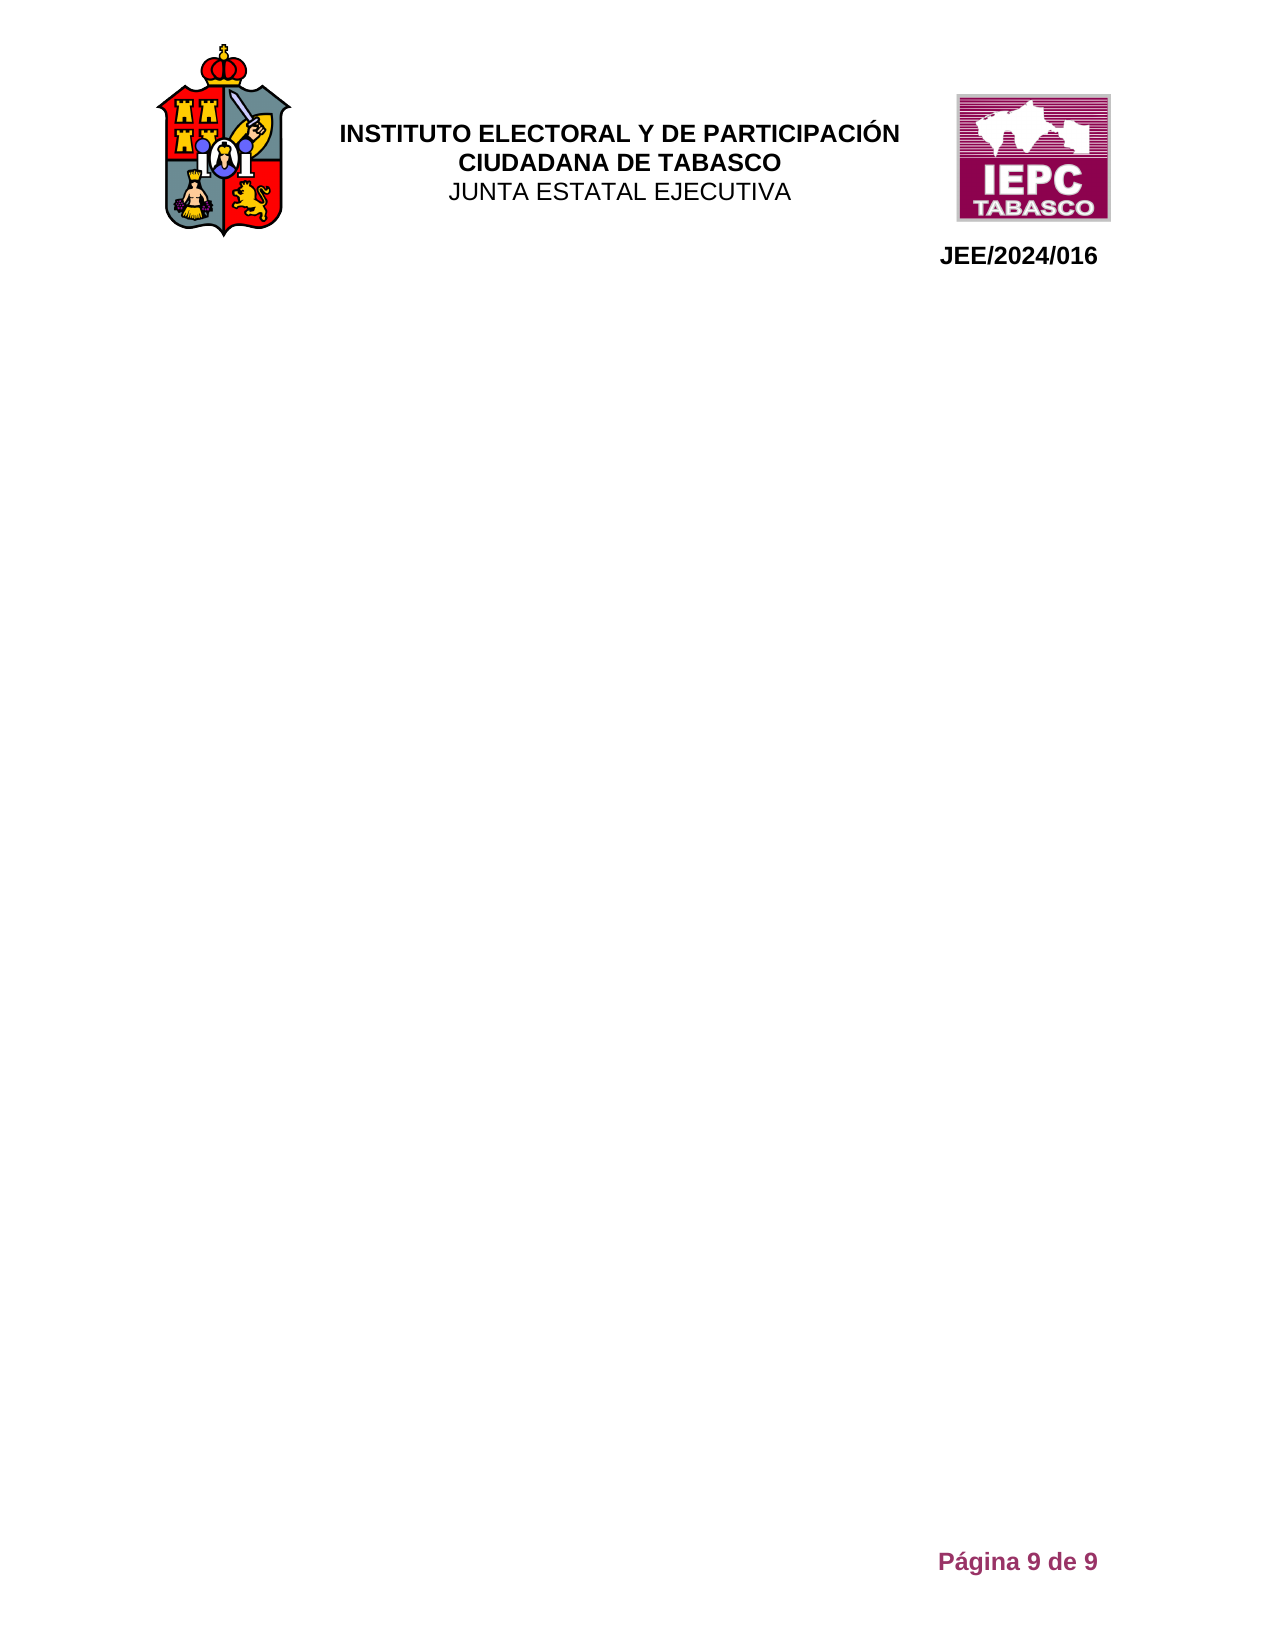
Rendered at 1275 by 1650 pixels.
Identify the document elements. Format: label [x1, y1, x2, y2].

picture [147, 44, 295, 241]
picture [956, 94, 1111, 222]
